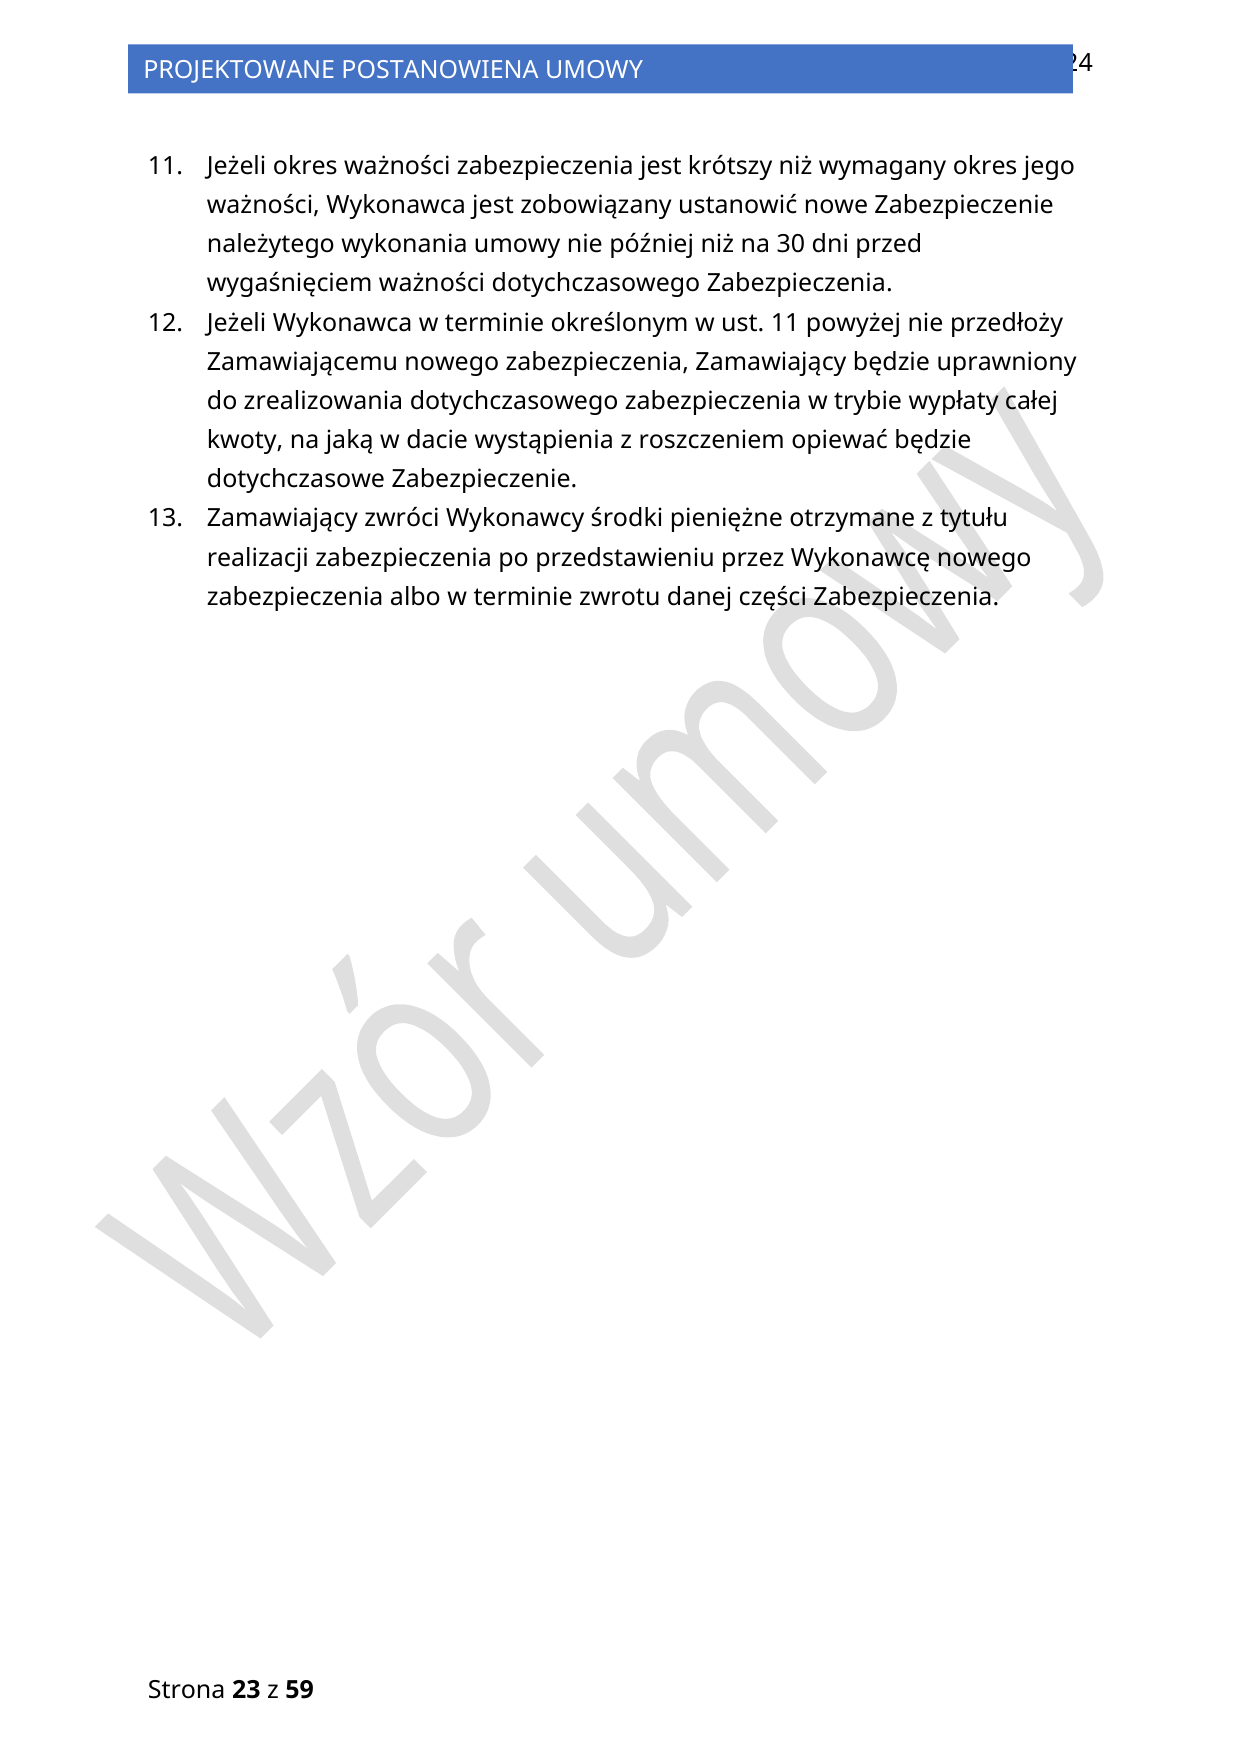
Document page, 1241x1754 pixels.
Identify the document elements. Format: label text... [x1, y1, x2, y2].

list Jeżeli okres ważności zabezpieczenia jest krótszy niż wymagany okres jego ważności, Wykonawca jest zobowiązany ustanowić nowe Zabezpieczenie należytego wykonania umowy nie później niż na 30 dni przed wygaśnięciem ważności dotychczasowego Zabezpieczenia. [148, 148, 1093, 299]
list Jeżeli Wykonawca w terminie określonym w ust. 11 powyżej nie przedłoży Zamawiającemu nowego zabezpieczenia, Zamawiający będzie uprawniony do zrealizowania dotychczasowego zabezpieczenia w trybie wypłaty całej kwoty, na jaką w dacie wystąpienia z roszczeniem opiewać będzie dotychczasowe Zabezpieczenie. [148, 304, 1093, 495]
list Zamawiający zwróci Wykonawcy środki pieniężne otrzymane z tytułu realizacji zabezpieczenia po przedstawieniu przez Wykonawcę nowego zabezpieczenia albo w terminie zwrotu danej części Zabezpieczenia. [148, 500, 1093, 612]
